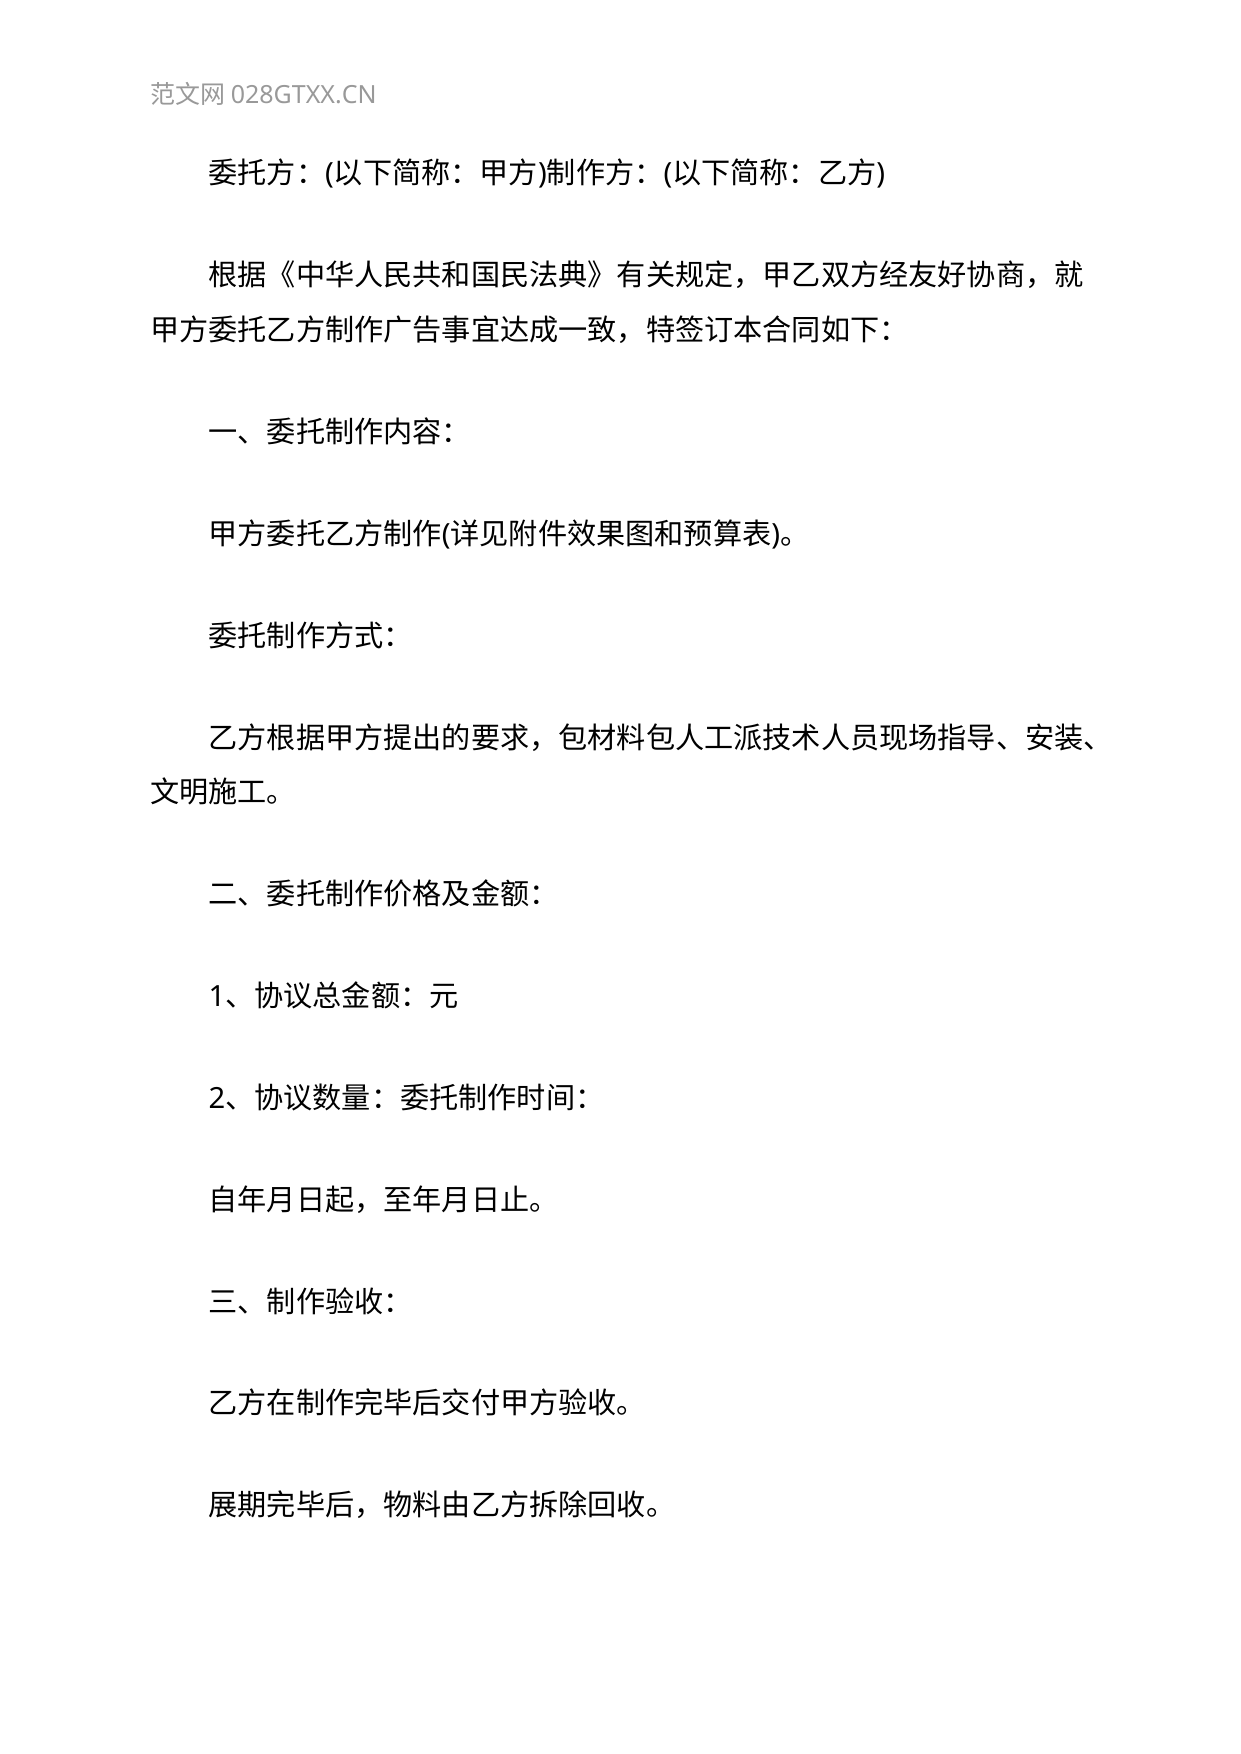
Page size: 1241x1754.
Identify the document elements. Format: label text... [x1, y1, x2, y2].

text 1、协议总金额：元 [150, 973, 1090, 1015]
text 根据《中华人民共和国民法典》有关规定，甲乙双方经友好协商，就甲方委托乙方制作广告事宜达成一致，特签订本合同如下： [150, 252, 1090, 349]
text 自年月日起，至年月日止。 [150, 1177, 1090, 1219]
text 甲方委托乙方制作(详见附件效果图和预算表)。 [150, 510, 1090, 553]
text 乙方根据甲方提出的要求，包材料包人工派技术人员现场指导、安装、文明施工。 [150, 714, 1090, 811]
text 2、协议数量：委托制作时间： [150, 1074, 1090, 1117]
text 一、委托制作内容： [150, 409, 1090, 451]
text 委托制作方式： [150, 612, 1090, 655]
text 三、制作验收： [150, 1278, 1090, 1321]
text 乙方在制作完毕后交付甲方验收。 [150, 1380, 1090, 1422]
text 委托方：(以下简称：甲方)制作方：(以下简称：乙方) [150, 150, 1090, 192]
text 二、委托制作价格及金额： [150, 871, 1090, 913]
text 展期完毕后，物料由乙方拆除回收。 [150, 1482, 1090, 1524]
